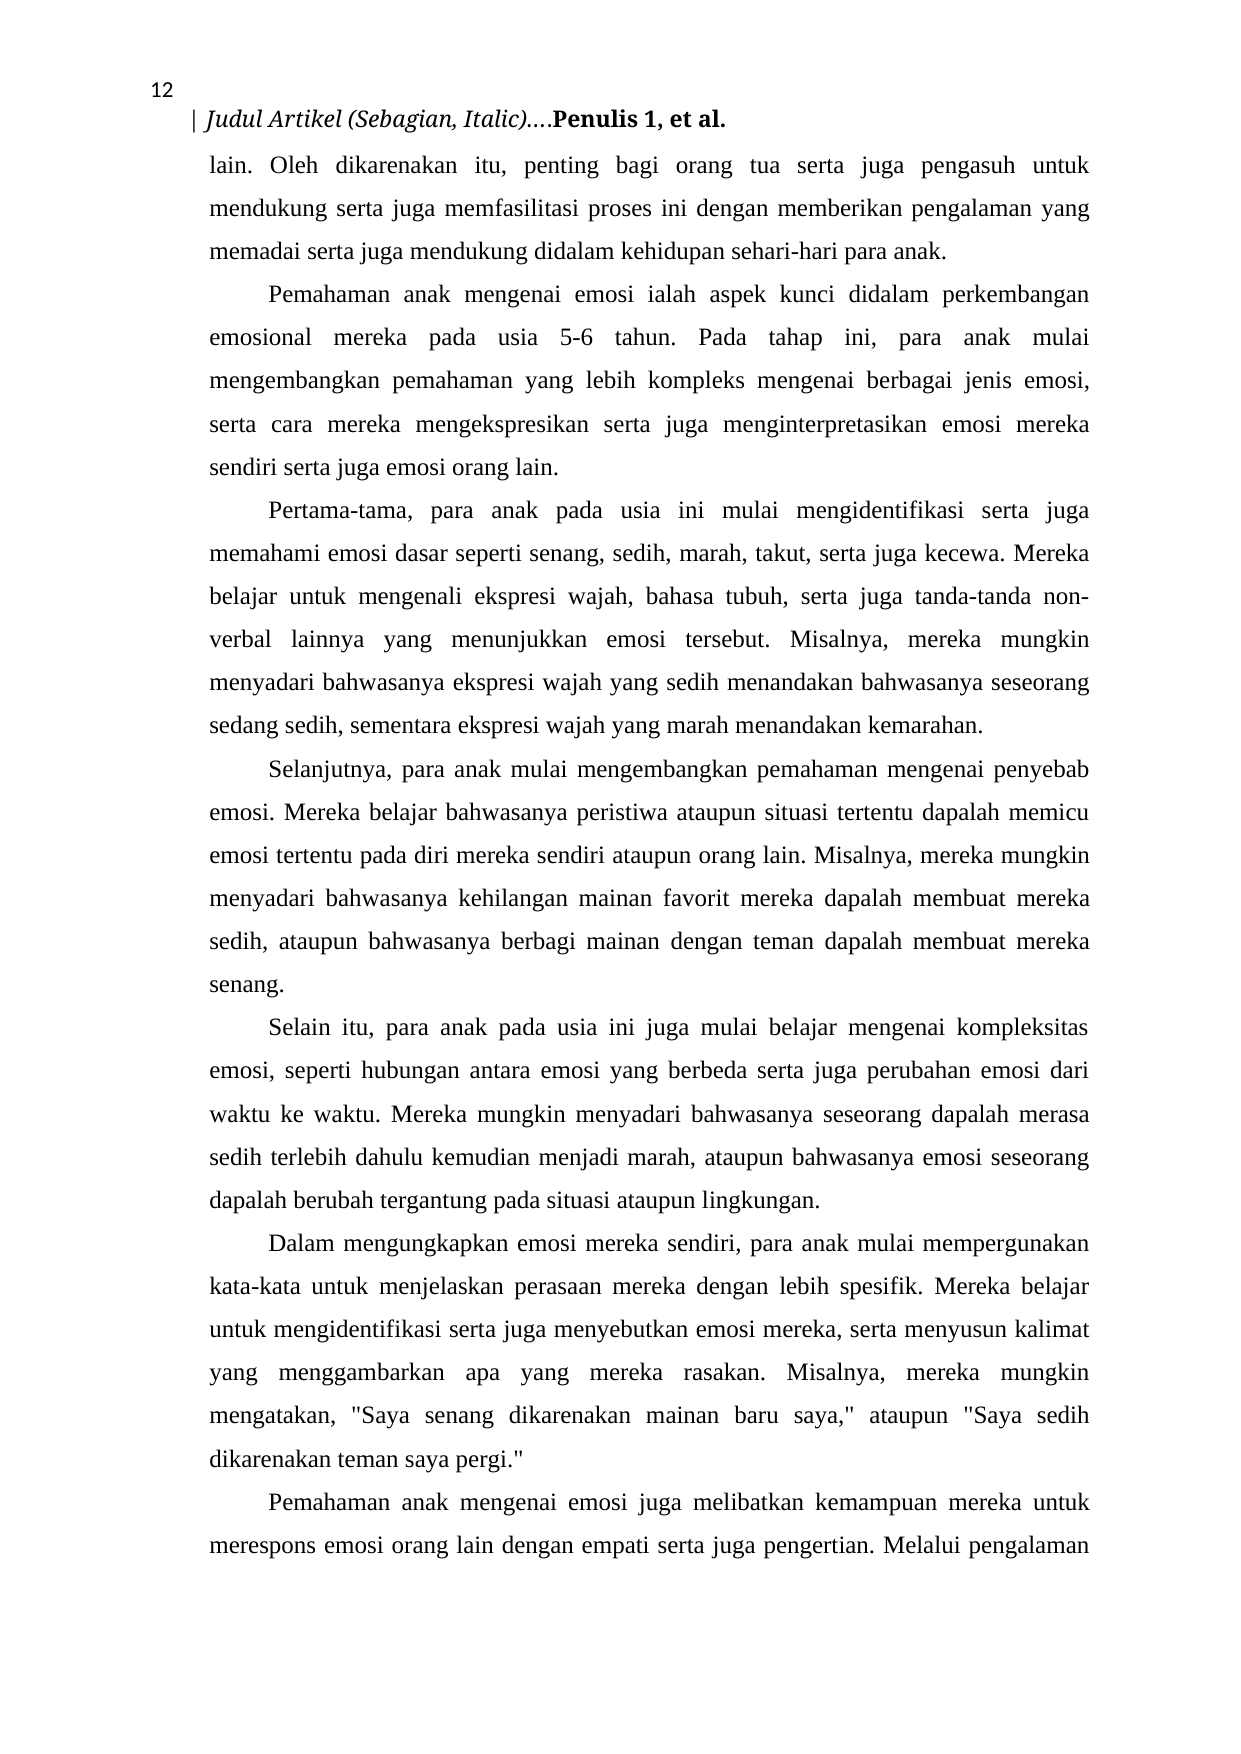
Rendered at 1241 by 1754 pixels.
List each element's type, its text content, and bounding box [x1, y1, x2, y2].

text Pertama-tama, para anak pada usia ini mulai mengidentifikasi serta juga memahami emosi dasar seperti senang, sedih, marah, takut, serta juga kecewa. Mereka belajar untuk mengenali ekspresi wajah, bahasa tubuh, serta juga tanda-tanda non-verbal lainnya yang menunjukkan emosi tersebut. Misalnya, mereka mungkin menyadari bahwasanya ekspresi wajah yang sedih menandakan bahwasanya seseorang sedang sedih, sementara ekspresi wajah yang marah menandakan kemarahan. [209, 495, 1090, 739]
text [209, 1487, 1090, 1559]
text Dalam mengungkapkan emosi mereka sendiri, para anak mulai mempergunakan kata-kata untuk menjelaskan perasaan mereka dengan lebih spesifik. Mereka belajar untuk mengidentifikasi serta juga menyebutkan emosi mereka, serta menyusun kalimat yang menggambarkan apa yang mereka rasakan. Misalnya, mereka mungkin mengatakan, "Saya senang dikarenakan mainan baru saya," ataupun "Saya sedih dikarenakan teman saya pergi." [209, 1228, 1090, 1472]
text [209, 150, 1090, 265]
text Selain itu, para anak pada usia ini juga mulai belajar mengenai kompleksitas emosi, seperti hubungan antara emosi yang berbeda serta juga perubahan emosi dari waktu ke waktu. Mereka mungkin menyadari bahwasanya seseorang dapalah merasa sedih terlebih dahulu kemudian menjadi marah, ataupun bahwasanya emosi seseorang dapalah berubah tergantung pada situasi ataupun lingkungan. [209, 1012, 1090, 1214]
text Pemahaman anak mengenai emosi ialah aspek kunci didalam perkembangan emosional mereka pada usia 5-6 tahun. Pada tahap ini, para anak mulai mengembangkan pemahaman yang lebih kompleks mengenai berbagai jenis emosi, serta cara mereka mengekspresikan serta juga menginterpretasikan emosi mereka sendiri serta juga emosi orang lain. [209, 279, 1090, 481]
text Selanjutnya, para anak mulai mengembangkan pemahaman mengenai penyebab emosi. Mereka belajar bahwasanya peristiwa ataupun situasi tertentu dapalah memicu emosi tertentu pada diri mereka sendiri ataupun orang lain. Misalnya, mereka mungkin menyadari bahwasanya kehilangan mainan favorit mereka dapalah membuat mereka sedih, ataupun bahwasanya berbagi mainan dengan teman dapalah membuat mereka senang. [209, 754, 1090, 998]
